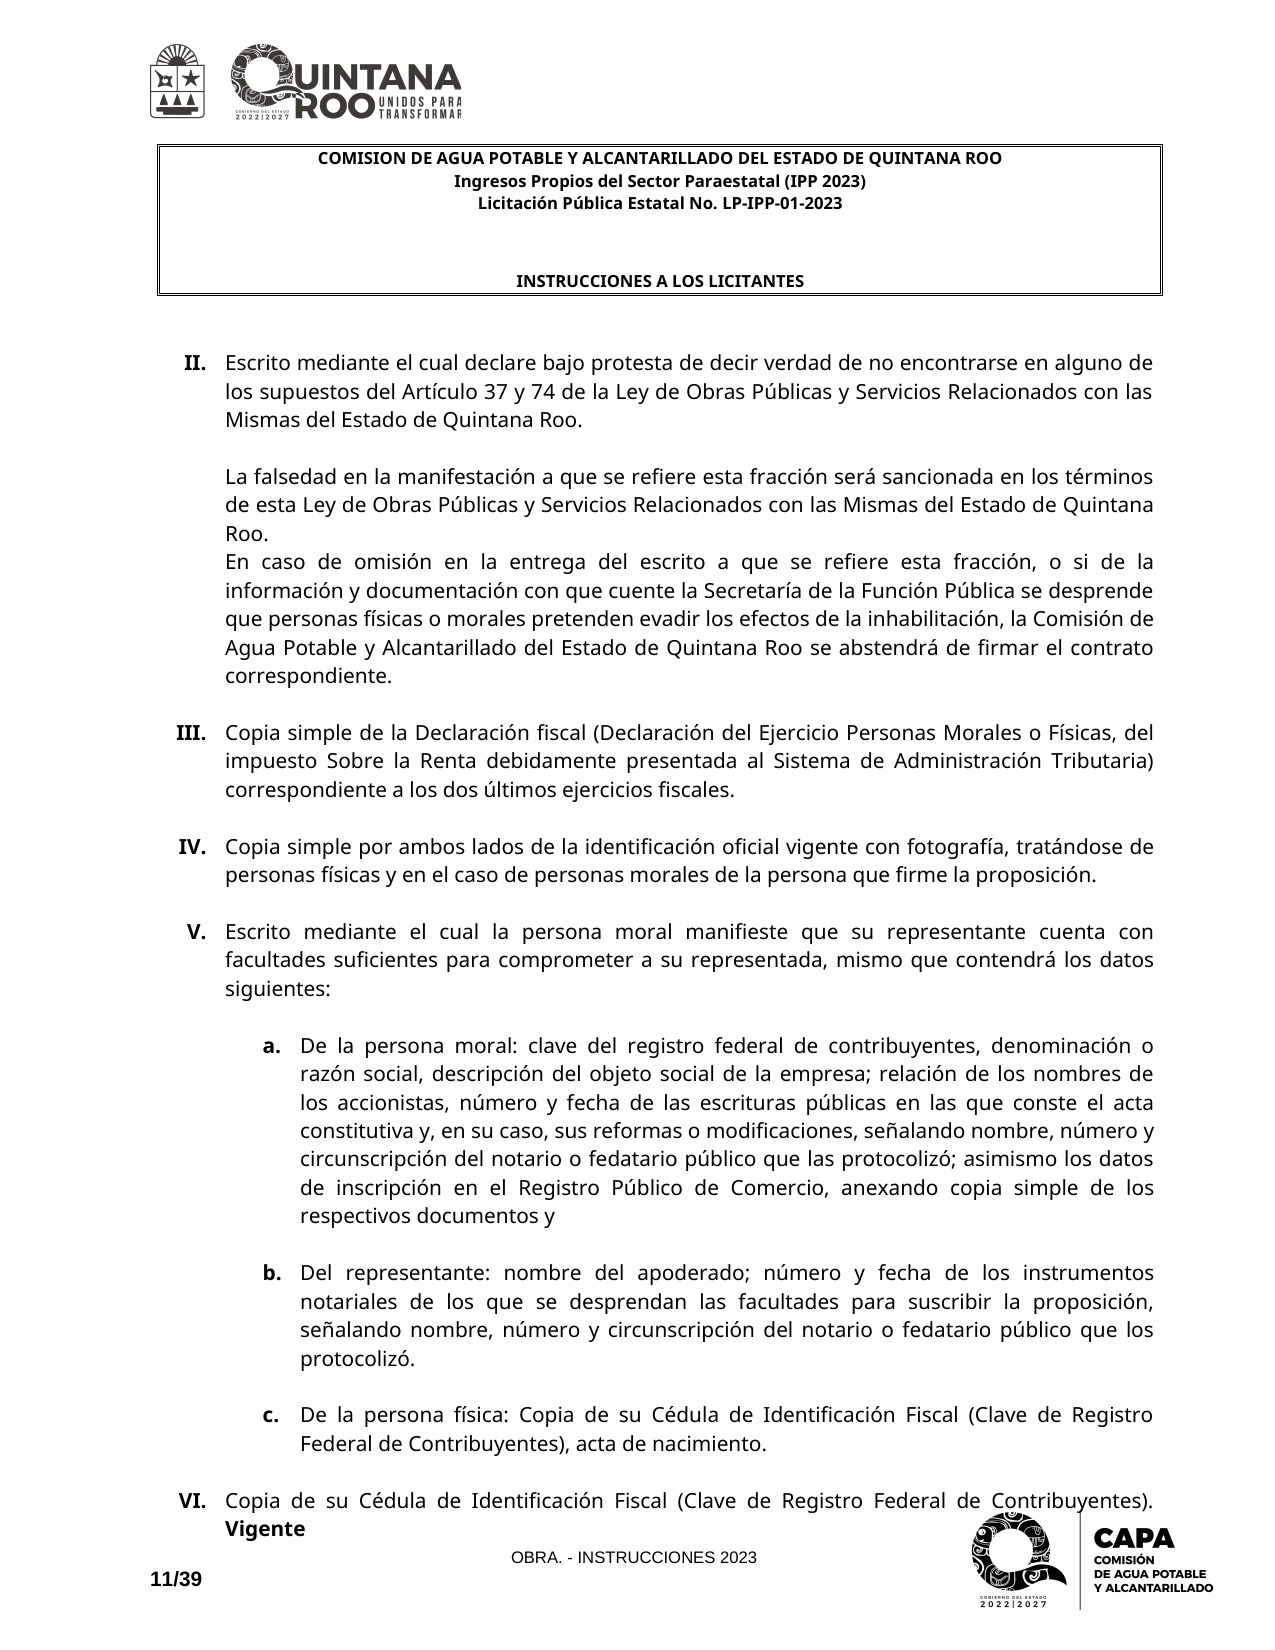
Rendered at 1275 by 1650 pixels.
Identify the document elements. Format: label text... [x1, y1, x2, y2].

list Copia simple de la Declaración fiscal (Declaración del Ejercicio Personas Morales o Físicas, del impuesto Sobre la Renta debidamente presentada al Sistema de Administración Tributaria) correspondiente a los dos últimos ejercicios fiscales. [206, 718, 1155, 803]
text En caso de omisión en la entrega del escrito a que se refiere esta fracción, o si de la información y documentación con que cuente la Secretaría de la Función Pública se desprende que personas físicas o morales pretenden evadir los efectos de la inhabilitación, la Comisión de Agua Potable y Alcantarillado del Estado de Quintana Roo se abstendrá de firmar el contrato correspondiente. [225, 547, 1155, 689]
list Copia de su Cédula de Identificación Fiscal (Clave de Registro Federal de Contribuyentes). Vigente [206, 1486, 1155, 1543]
list Copia simple por ambos lados de la identificación oficial vigente con fotografía, tratándose de personas físicas y en el caso de personas morales de la persona que firme la proposición. [206, 832, 1155, 889]
picture [150, 44, 462, 120]
picture [950, 1481, 1229, 1638]
list De la persona física: Copia de su Cédula de Identificación Fiscal (Clave de Registro Federal de Contribuyentes), acta de nacimiento. [262, 1401, 1155, 1457]
list Escrito mediante el cual declare bajo protesta de decir verdad de no encontrarse en alguno de los supuestos del Artículo 37 y 74 de la Ley de Obras Públicas y Servicios Relacionados con las Mismas del Estado de Quintana Roo. [206, 348, 1155, 434]
list Del representante: nombre del apoderado; número y fecha de los instrumentos notariales de los que se desprendan las facultades para suscribir la proposición, señalando nombre, número y circunscripción del notario o fedatario público que los protocolizó. [262, 1258, 1155, 1372]
list De la persona moral: clave del registro federal de contribuyentes, denominación o razón social, descripción del objeto social de la empresa; relación de los nombres de los accionistas, número y fecha de las escrituras públicas en las que conste el acta constitutiva y, en su caso, sus reformas o modificaciones, señalando nombre, número y circunscripción del notario o fedatario público que las protocolizó; asimismo los datos de inscripción en el Registro Público de Comercio, anexando copia simple de los respectivos documentos y [262, 1031, 1155, 1230]
text La falsedad en la manifestación a que se refiere esta fracción será sancionada en los términos de esta Ley de Obras Públicas y Servicios Relacionados con las Mismas del Estado de Quintana Roo. [225, 462, 1155, 547]
list Escrito mediante el cual la persona moral manifieste que su representante cuenta con facultades suficientes para comprometer a su representada, mismo que contendrá los datos siguientes: [206, 917, 1155, 1002]
